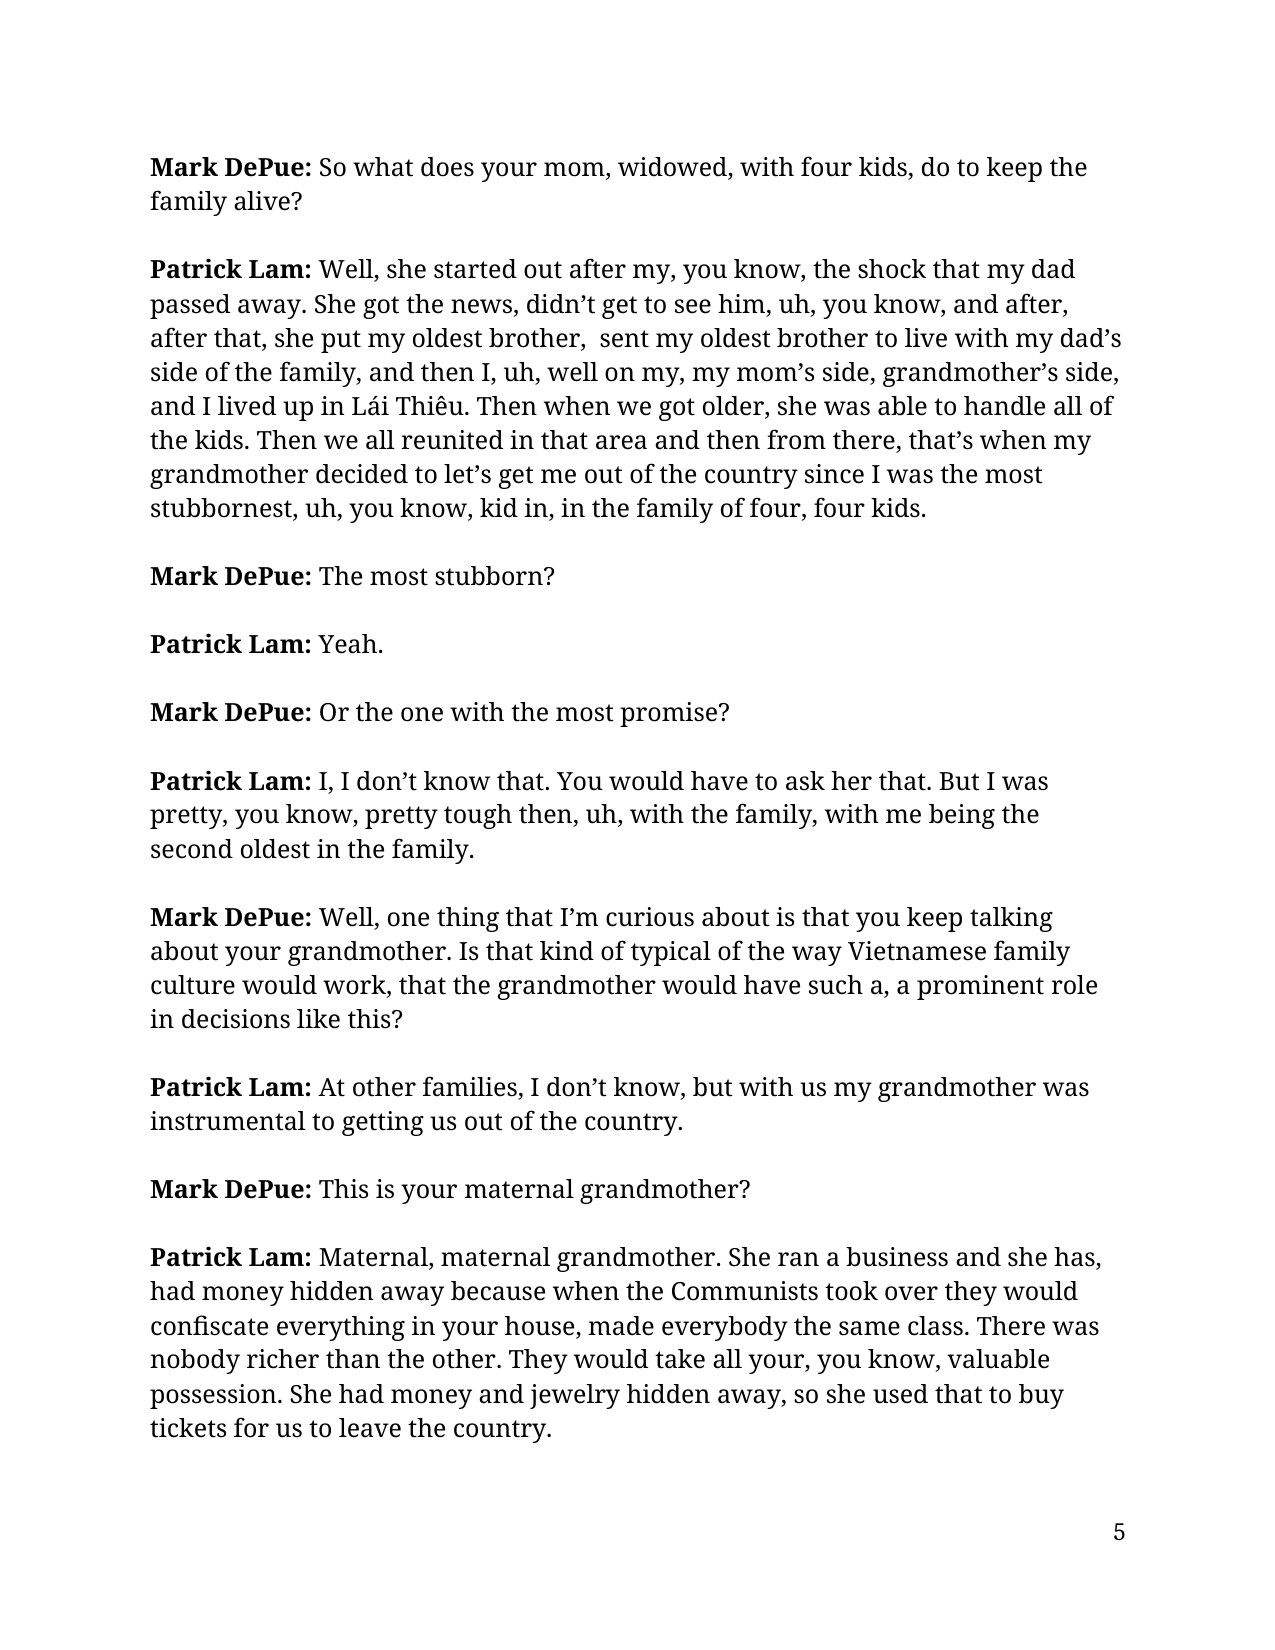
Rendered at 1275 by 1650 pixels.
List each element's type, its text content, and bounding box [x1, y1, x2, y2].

text Patrick Lam: Maternal, maternal grandmother. She ran a business and she has, had money hidden away because when the Communists took over they would confiscate everything in your house, made everybody the same class. There was nobody richer than the other. They would take all your, you know, valuable possession. She had money and jewelry hidden away, so she used that to buy tickets for us to leave the country. [150, 1240, 1125, 1444]
text Mark DePue: Or the one with the most promise? [150, 695, 1125, 729]
text Mark DePue: Well, one thing that I’m curious about is that you keep talking about your grandmother. Is that kind of typical of the way Vietnamese family culture would work, that the grandmother would have such a, a prominent role in decisions like this? [150, 899, 1125, 1036]
text Patrick Lam: I, I don’t know that. You would have to ask her that. But I was pretty, you know, pretty tough then, uh, with the family, with me being the second oldest in the family. [150, 763, 1125, 865]
text Mark DePue: So what does your mom, widowed, with four kids, do to keep the family alive? [150, 150, 1125, 218]
text Patrick Lam: At other families, I don’t know, but with us my grandmother was instrumental to getting us out of the country. [150, 1070, 1125, 1138]
text Mark DePue: The most stubborn? [150, 559, 1125, 593]
text Patrick Lam: Yeah. [150, 627, 1125, 661]
text Mark DePue: This is your maternal grandmother? [150, 1172, 1125, 1206]
text Patrick Lam: Well, she started out after my, you know, the shock that my dad passed away. She got the news, didn’t get to see him, uh, you know, and after, after that, she put my oldest brother, sent my oldest brother to live with my dad’s side of the family, and then I, uh, well on my, my mom’s side, grandmother’s side, and I lived up in Lái Thiêu. Then when we got older, she was able to handle all of the kids. Then we all reunited in that area and then from there, that’s when my grandmother decided to let’s get me out of the country since I was the most stubbornest, uh, you know, kid in, in the family of four, four kids. [150, 252, 1125, 525]
